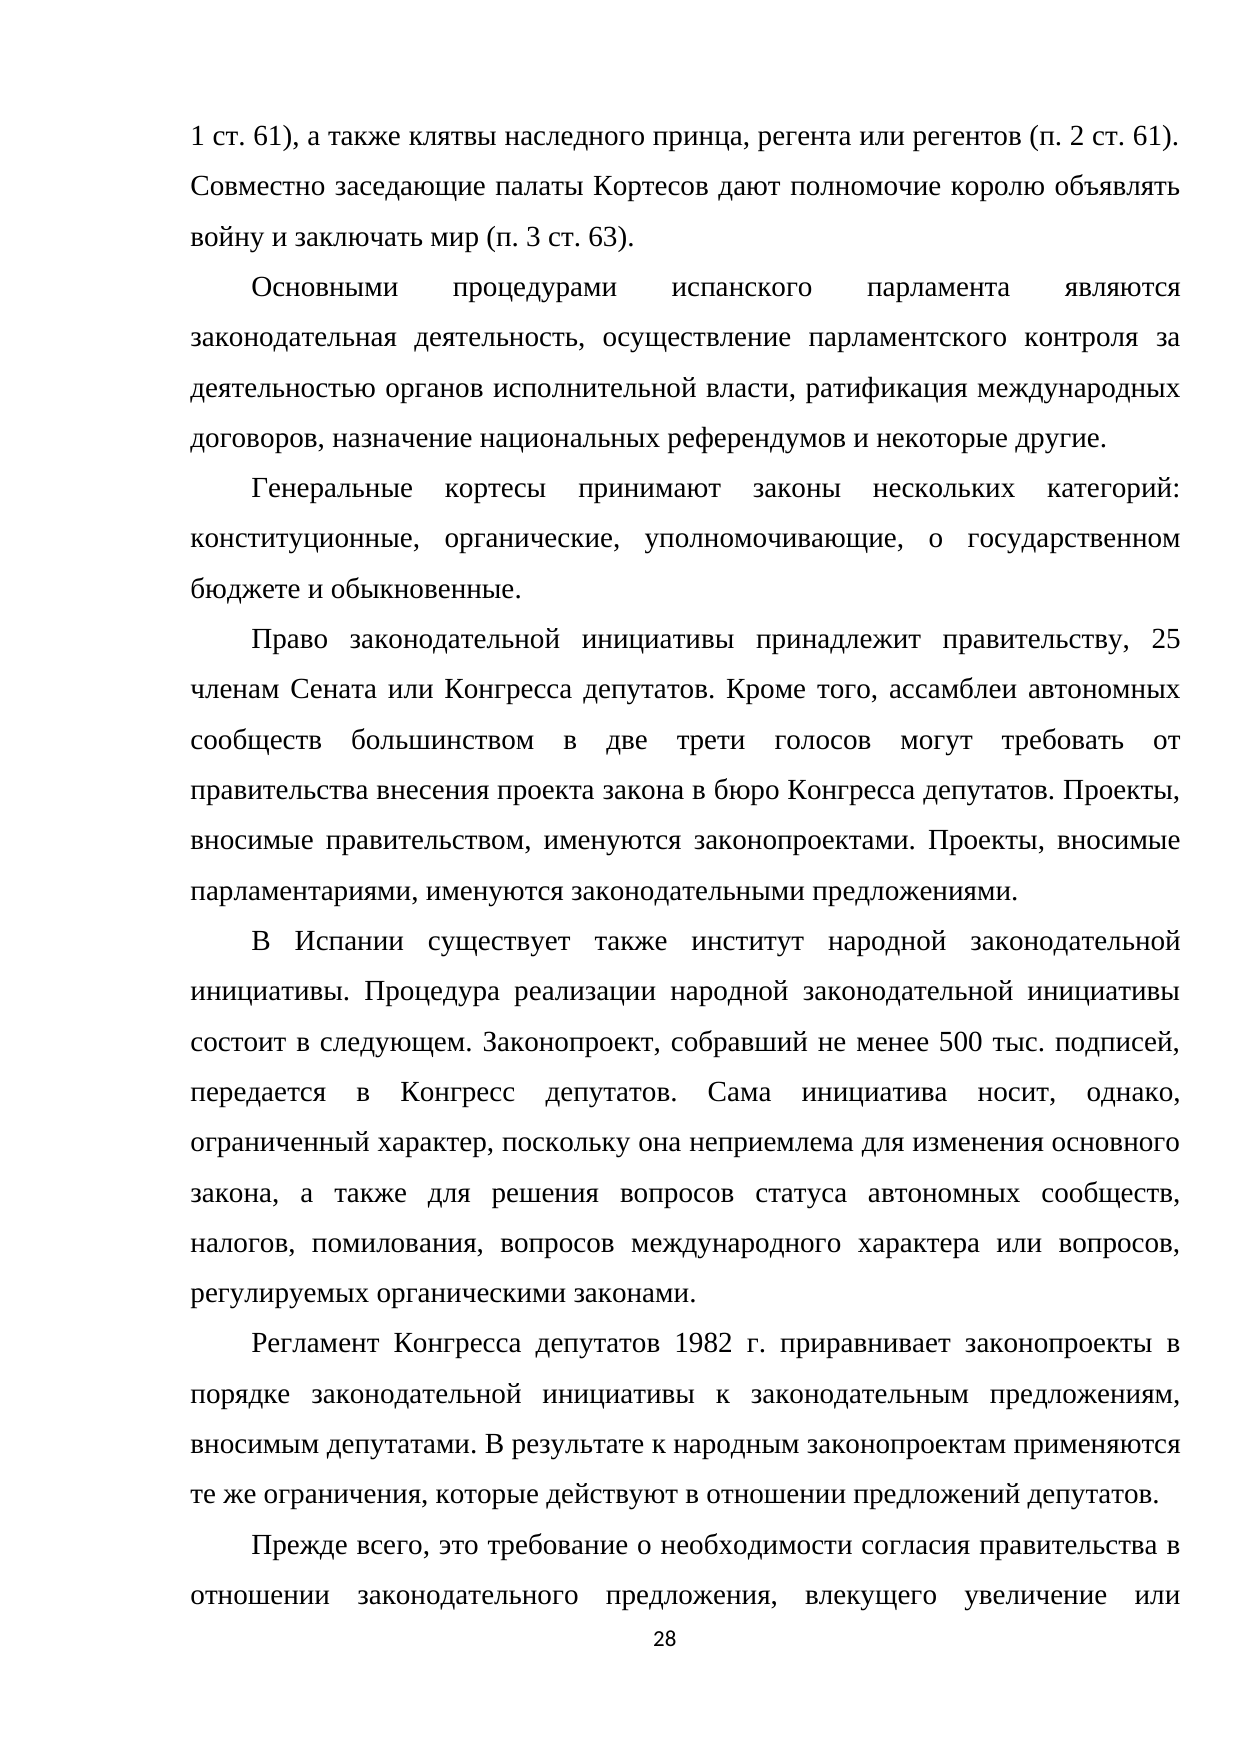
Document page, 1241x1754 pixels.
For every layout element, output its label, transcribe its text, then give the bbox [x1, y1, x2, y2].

text Генеральные кортесы принимают законы нескольких категорий: конституционные, органические, уполномочивающие, о государственном бюджете и обыкновенные. [190, 470, 1181, 604]
text В Испании существует также институт народной законодательной инициативы. Процедура реализации народной законодательной инициативы состоит в следующем. Законопроект, собравший не менее 500 тыс. подписей, передается в Конгресс депутатов. Сама инициатива носит, однако, ограниченный характер, поскольку она неприемлема для изменения основного закона, а также для решения вопросов статуса автономных сообществ, налогов, помилования, вопросов международного характера или вопросов, регулируемых органическими законами. [190, 923, 1181, 1309]
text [190, 1527, 1181, 1611]
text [190, 118, 1181, 252]
text Основными процедурами испанского парламента являются законодательная деятельность, осуществление парламентского контроля за деятельностью органов исполнительной власти, ратификация международных договоров, назначение национальных референдумов и некоторые другие. [190, 269, 1181, 453]
text Право законодательной инициативы принадлежит правительству, 25 членам Сената или Конгресса депутатов. Кроме того, ассамблеи автономных сообществ большинством в две трети голосов могут требовать от правительства внесения проекта закона в бюро Конгресса депутатов. Проекты, вносимые правительством, именуются законопроектами. Проекты, вносимые парламентариями, именуются законодательными предложениями. [190, 621, 1181, 906]
text Регламент Конгресса депутатов 1982 г. приравнивает законопроекты в порядке законодательной инициативы к законодательным предложениям, вносимым депутатами. В результате к народным законопроектам применяются те же ограничения, которые действуют в отношении предложений депутатов. [190, 1326, 1181, 1510]
